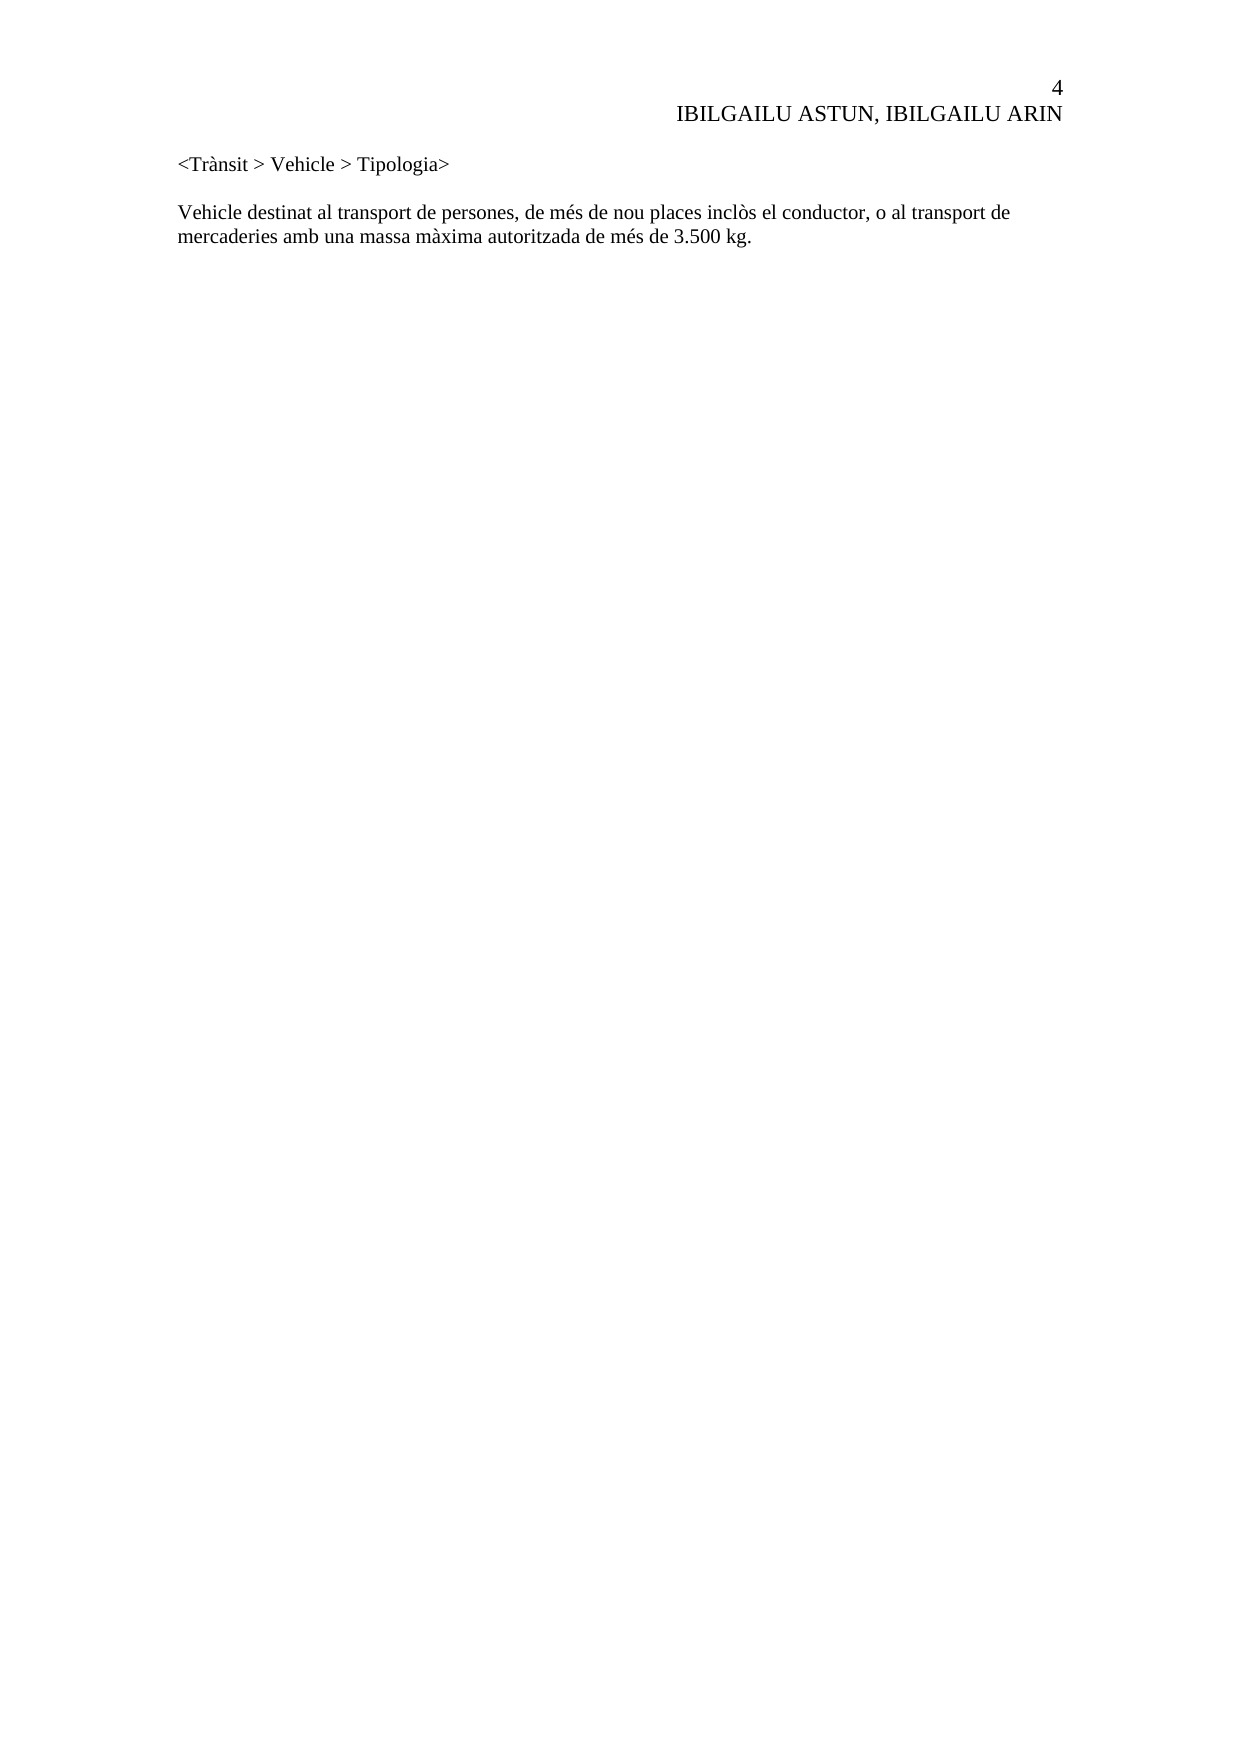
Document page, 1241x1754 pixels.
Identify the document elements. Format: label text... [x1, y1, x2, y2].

text <Trànsit > Vehicle > Tipologia> [177, 152, 1063, 176]
text Vehicle destinat al transport de persones, de més de nou places inclòs el conductor, o al transport de mercaderies amb una massa màxima autoritzada de més de 3.500 kg. [177, 200, 1063, 248]
